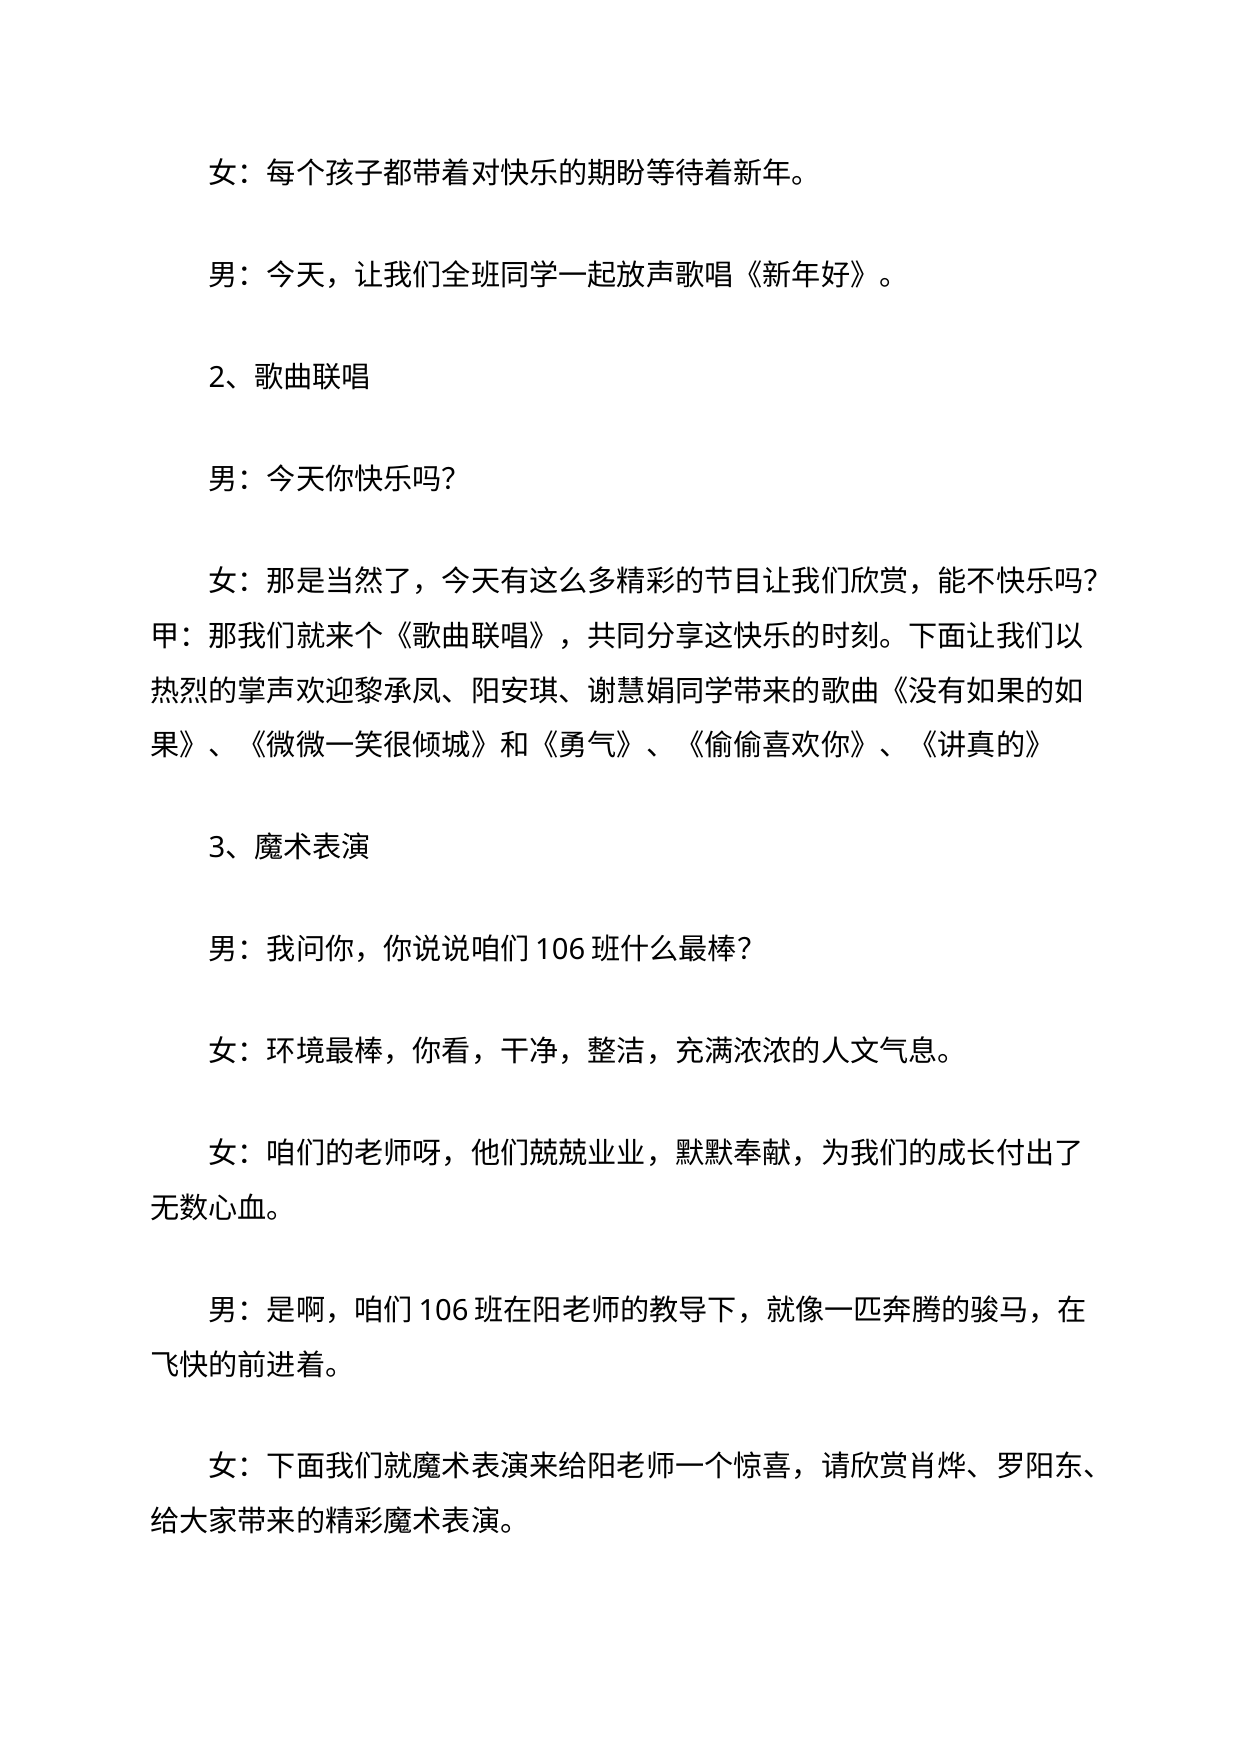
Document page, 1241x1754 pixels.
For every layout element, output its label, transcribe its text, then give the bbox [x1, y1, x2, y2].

text 女：环境最棒，你看，干净，整洁，充满浓浓的人文气息。 [150, 1028, 1090, 1070]
text 男：今天你快乐吗？ [150, 456, 1090, 498]
text 男：今天，让我们全班同学一起放声歌唱《新年好》。 [150, 252, 1090, 294]
text 男：是啊，咱们106班在阳老师的教导下，就像一匹奔腾的骏马，在飞快的前进着。 [150, 1286, 1090, 1383]
text 女：下面我们就魔术表演来给阳老师一个惊喜，请欣赏肖烨、罗阳东、给大家带来的精彩魔术表演。 [150, 1443, 1090, 1540]
text 3、魔术表演 [150, 824, 1090, 866]
text 女：那是当然了，今天有这么多精彩的节目让我们欣赏，能不快乐吗？甲：那我们就来个《歌曲联唱》，共同分享这快乐的时刻。下面让我们以热烈的掌声欢迎黎承凤、阳安琪、谢慧娟同学带来的歌曲《没有如果的如果》、《微微一笑很倾城》和《勇气》、《偷偷喜欢你》、《讲真的》 [150, 557, 1090, 764]
text 女：每个孩子都带着对快乐的期盼等待着新年。 [150, 150, 1090, 192]
text 男：我问你，你说说咱们106班什么最棒？ [150, 926, 1090, 968]
text 2、歌曲联唱 [150, 353, 1090, 396]
text 女：咱们的老师呀，他们兢兢业业，默默奉献，为我们的成长付出了无数心血。 [150, 1129, 1090, 1227]
